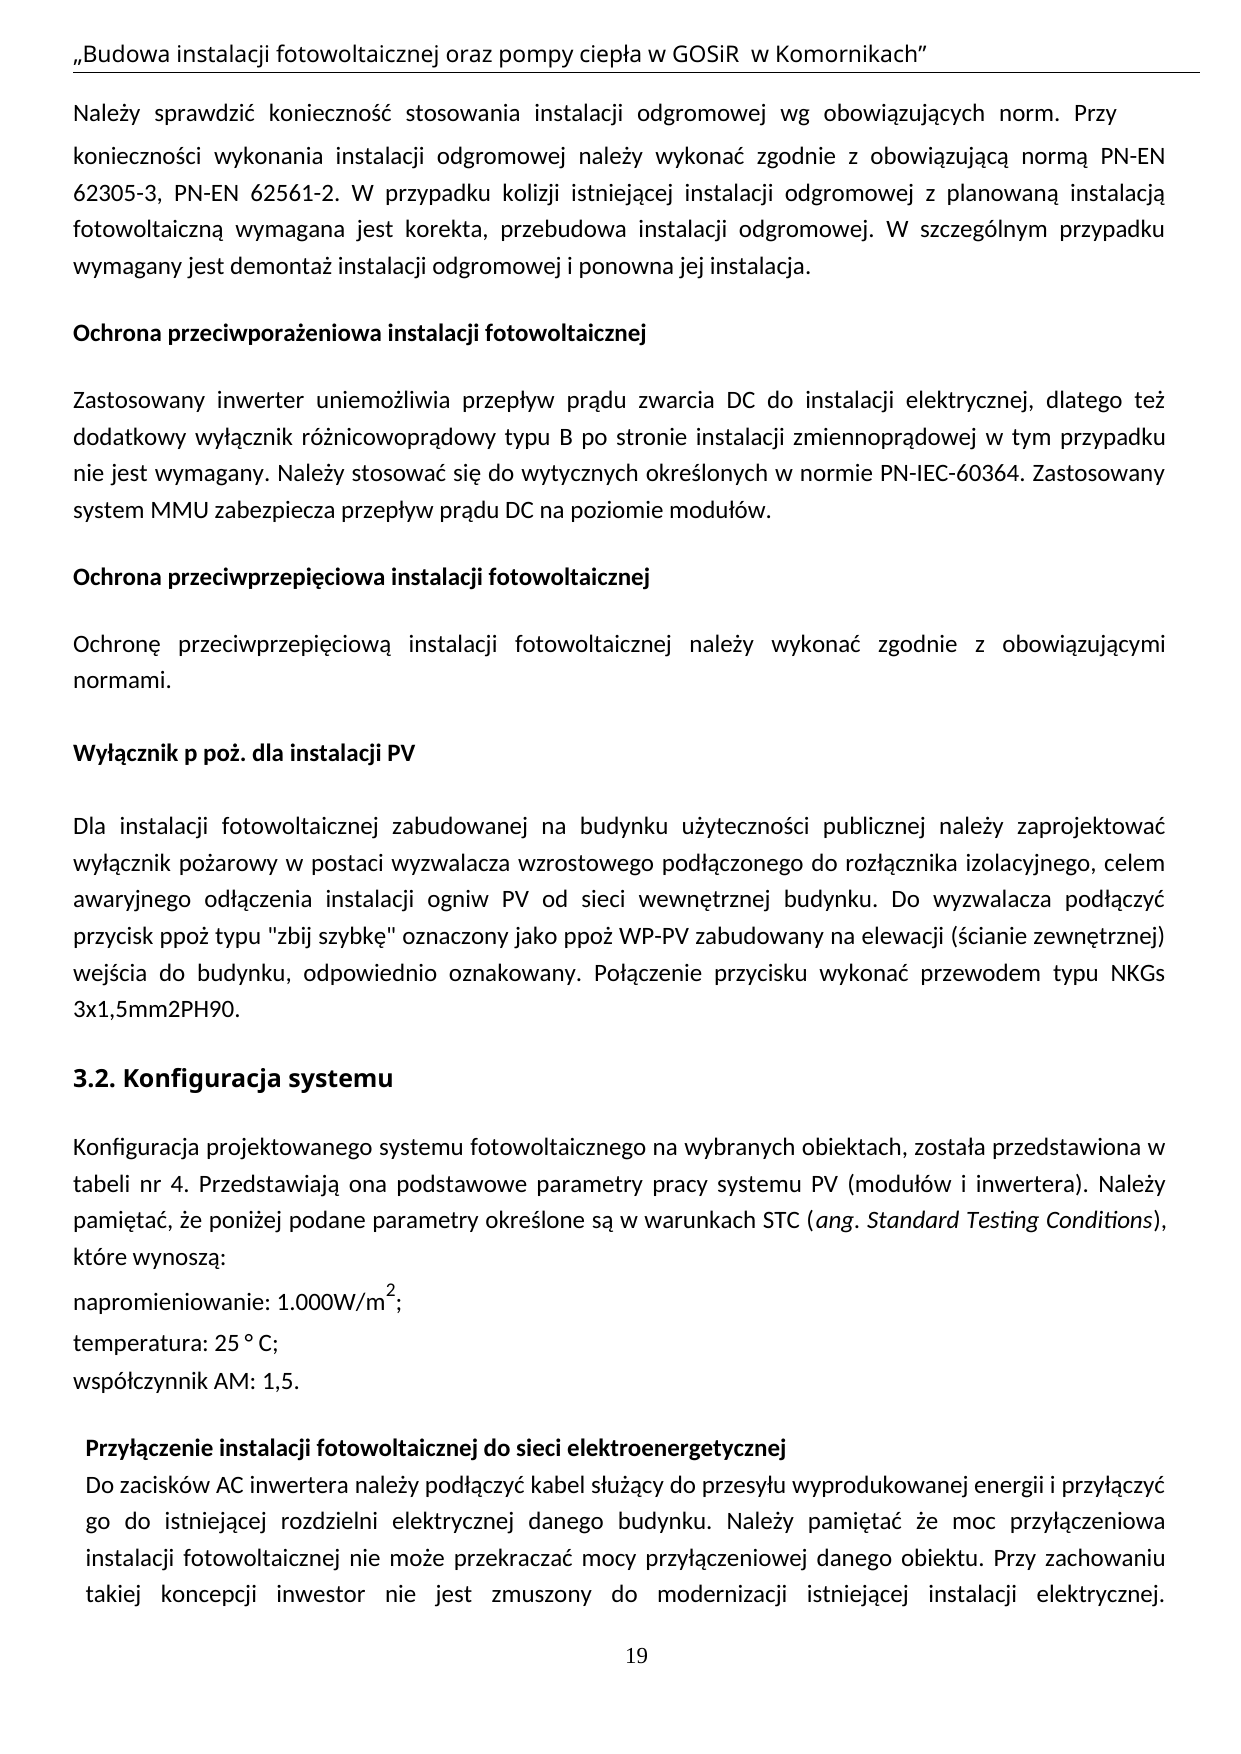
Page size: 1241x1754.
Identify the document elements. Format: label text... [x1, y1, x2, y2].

text Ochrona przeciwprzepięciowa instalacji fotowoltaicznej [73, 561, 1167, 591]
text Konfiguracja projektowanego systemu fotowoltaicznego na wybranych obiektach, została przedstawiona w tabeli nr 4. Przedstawiają ona podstawowe parametry pracy systemu PV (modułów i inwertera). Należy pamiętać, że poniżej podane parametry określone są w warunkach STC (ang. Standard Testing Conditions), które wynoszą: [73, 1132, 1167, 1272]
text Ochronę przeciwprzepięciową instalacji fotowoltaicznej należy wykonać zgodnie z obowiązującymi normami. [73, 628, 1167, 695]
text temperatura: 25 ° C; [73, 1327, 1167, 1357]
text współczynnik AM: 1,5. [73, 1365, 1167, 1396]
subtitle 3.2. Konfiguracja systemu [73, 1060, 1200, 1094]
text Należy sprawdzić konieczność stosowania instalacji odgromowej wg obowiązujących norm. Przy 26 konieczności wykonania instalacji odgromowej należy wykonać zgodnie z obowiązującą normą PN-EN 62305-3, PN-EN 62561-2. W przypadku kolizji istniejącej instalacji odgromowej z planowaną instalacją fotowoltaiczną wymagana jest korekta, przebudowa instalacji odgromowej. W szczególnym przypadku wymagany jest demontaż instalacji odgromowej i ponowna jej instalacja. [73, 73, 1167, 281]
text Przyłączenie instalacji fotowoltaicznej do sieci elektroenergetycznej [85, 1432, 1167, 1463]
text napromieniowanie: 1.000W/m2; [73, 1278, 1167, 1318]
text Ochrona przeciwporażeniowa instalacji fotowoltaicznej [73, 317, 1167, 348]
text Dla instalacji fotowoltaicznej zabudowanej na budynku użyteczności publicznej należy zaprojektować wyłącznik pożarowy w postaci wyzwalacza wzrostowego podłączonego do rozłącznika izolacyjnego, celem awaryjnego odłączenia instalacji ogniw PV od sieci wewnętrznej budynku. Do wyzwalacza podłączyć przycisk ppoż typu "zbij szybkę" oznaczony jako ppoż WP-PV zabudowany na elewacji (ścianie zewnętrznej) wejścia do budynku, odpowiednio oznakowany. Połączenie przycisku wykonać przewodem typu NKGs 3x1,5mm2PH90. [73, 811, 1167, 1024]
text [85, 1469, 1167, 1609]
text Zastosowany inwerter uniemożliwia przepływ prądu zwarcia DC do instalacji elektrycznej, dlatego też dodatkowy wyłącznik różnicowoprądowy typu B po stronie instalacji zmiennoprądowej w tym przypadku nie jest wymagany. Należy stosować się do wytycznych określonych w normie PN-IEC-60364. Zastosowany system MMU zabezpiecza przepływ prądu DC na poziomie modułów. [73, 384, 1167, 524]
text Wyłącznik p poż. dla instalacji PV [73, 737, 1167, 768]
